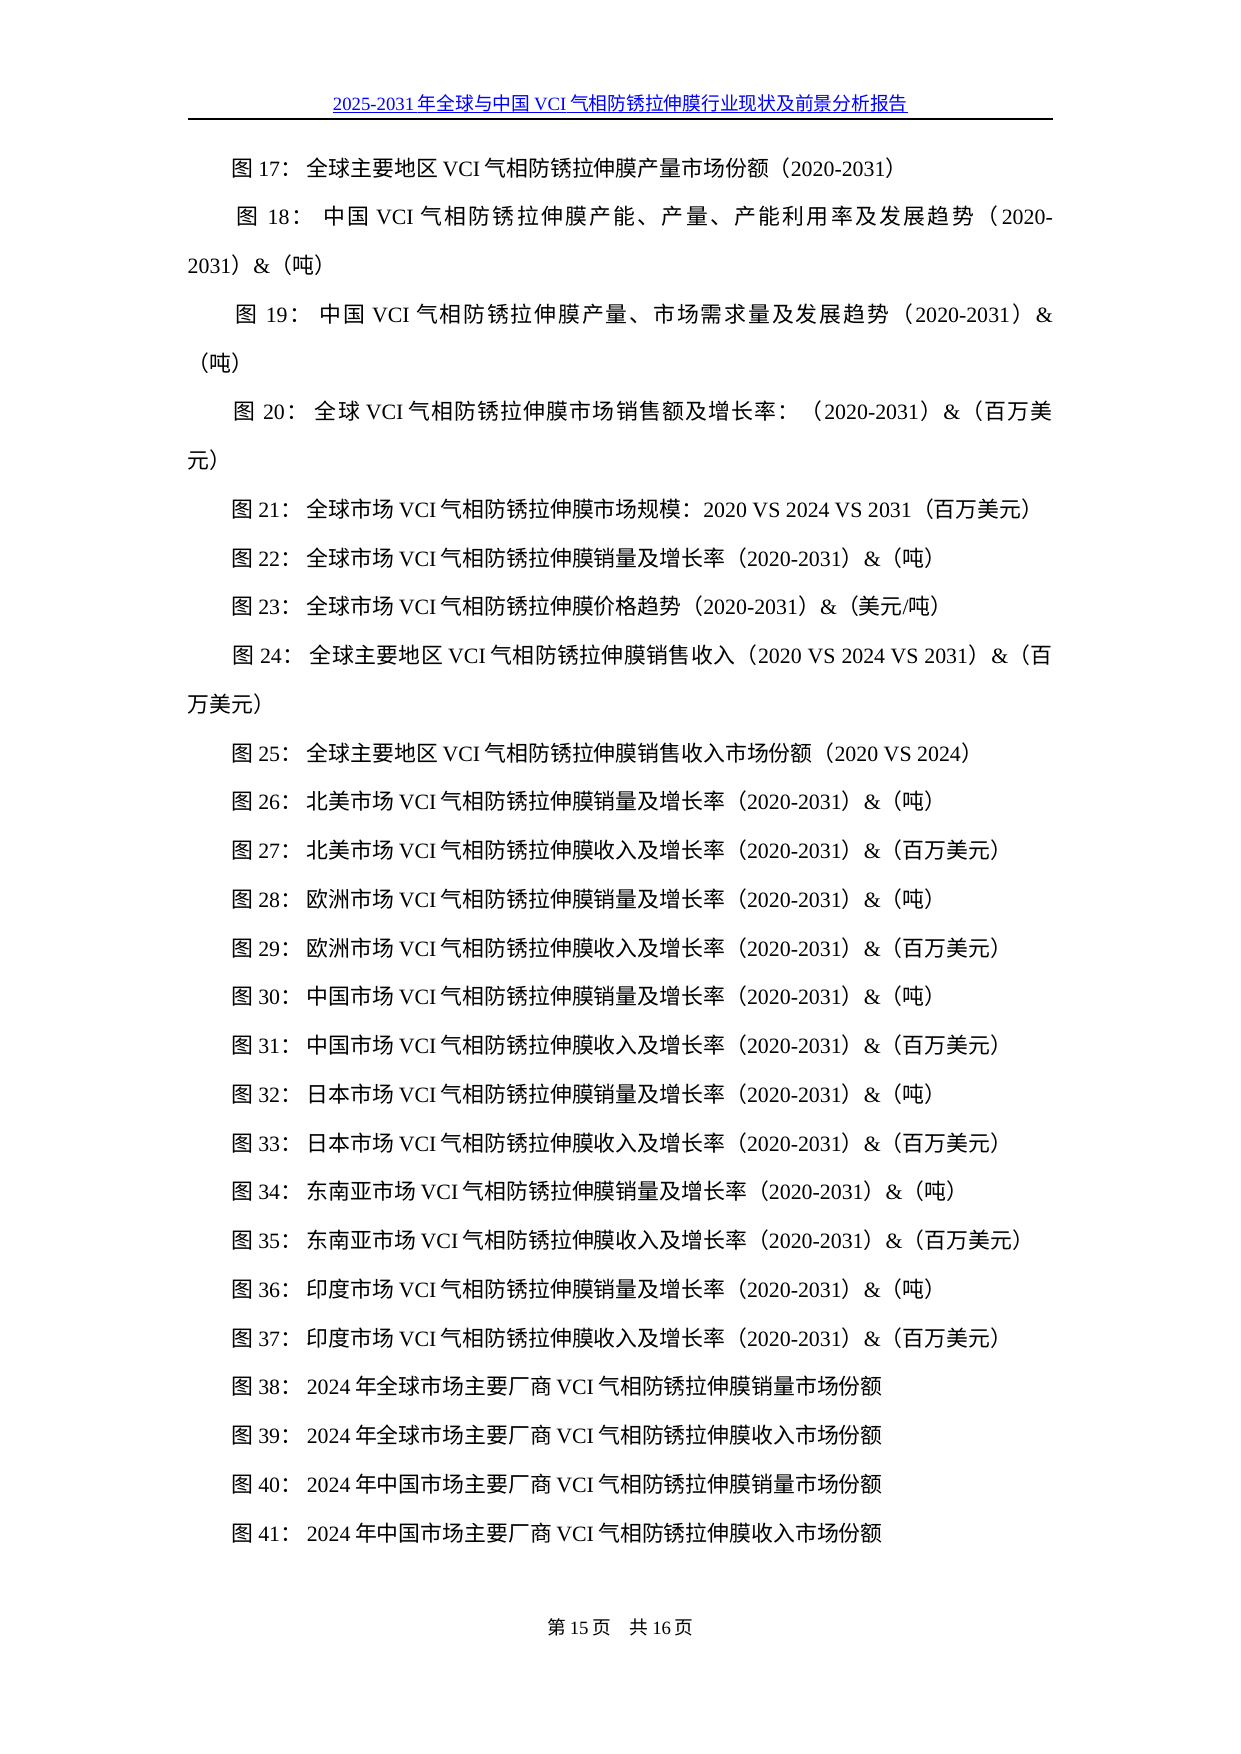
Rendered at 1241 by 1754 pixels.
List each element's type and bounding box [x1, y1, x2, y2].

text [187, 150, 1053, 1548]
